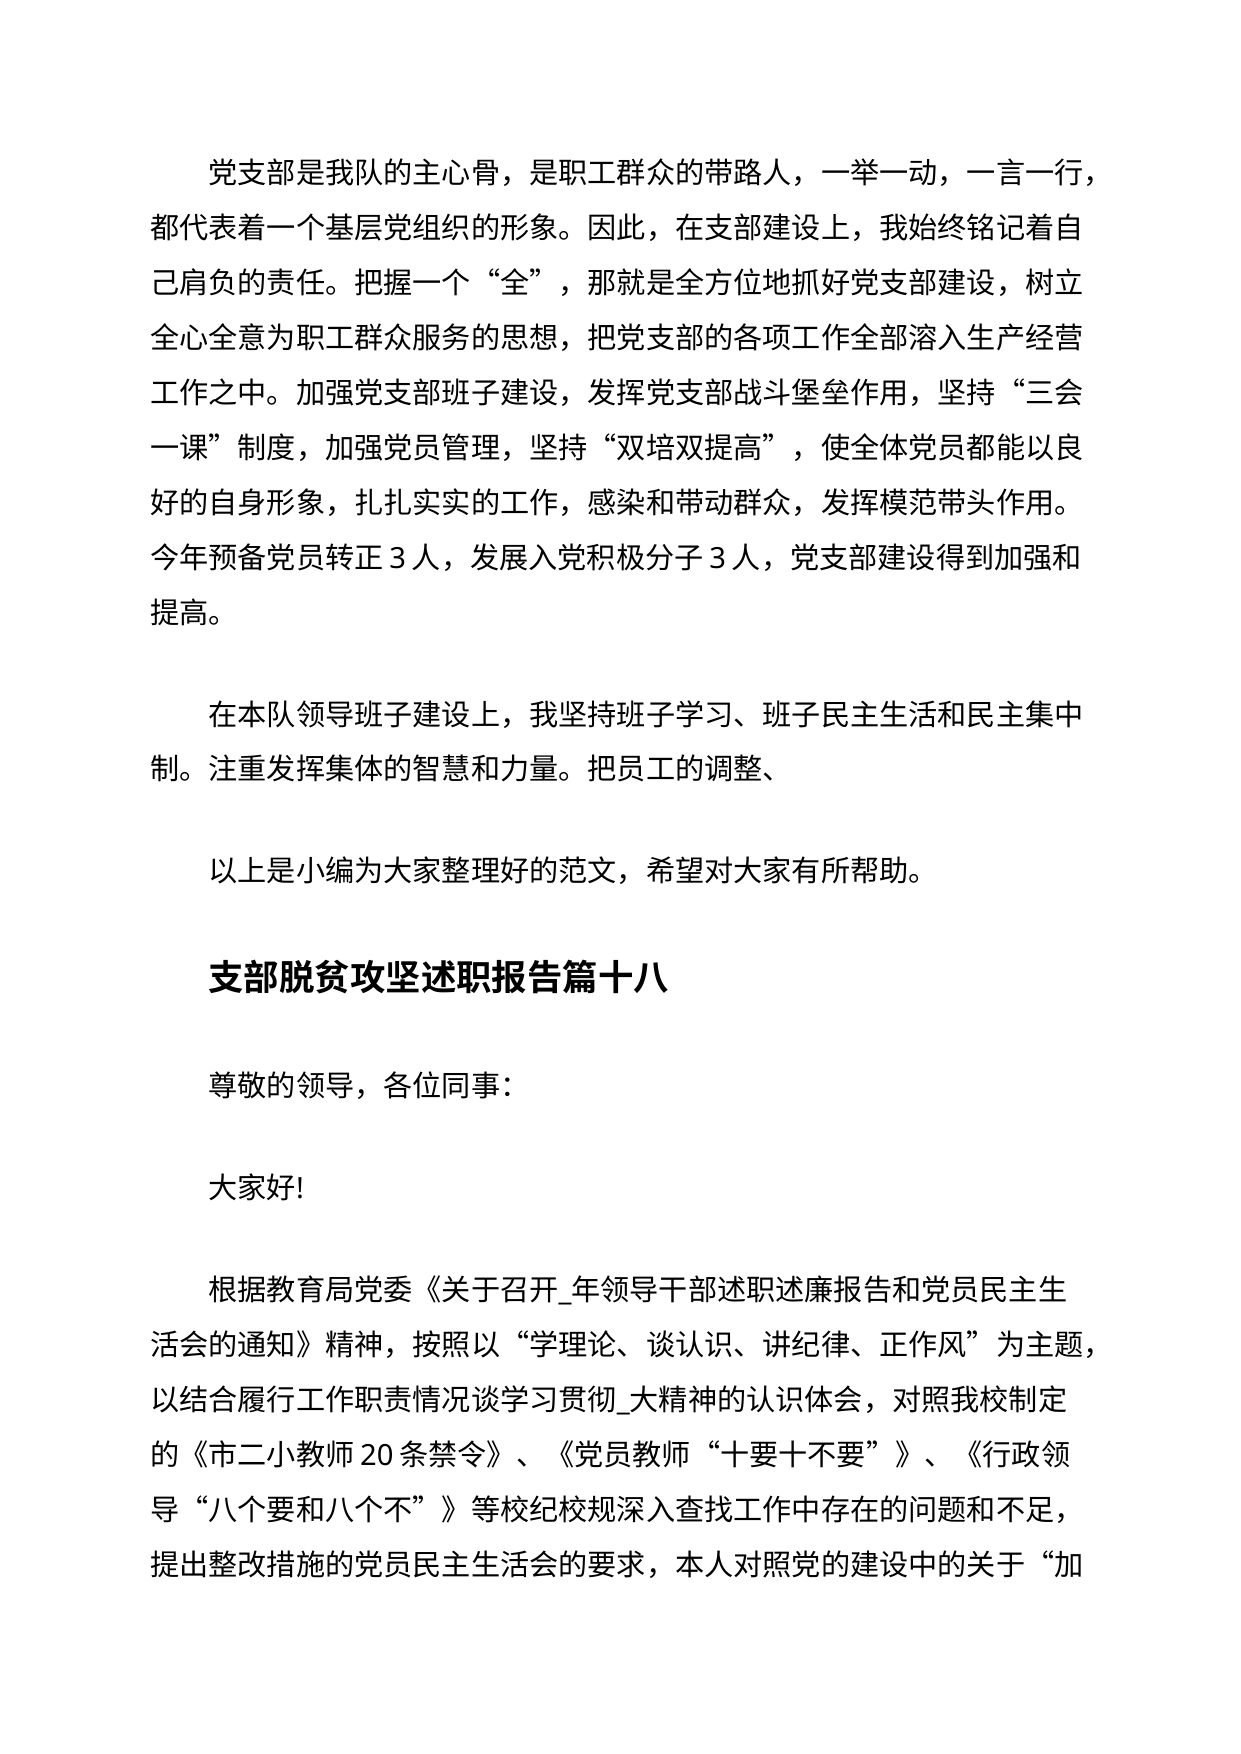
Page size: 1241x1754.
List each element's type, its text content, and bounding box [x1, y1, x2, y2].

text 尊敬的领导，各位同事： [150, 1063, 1090, 1105]
text 支部脱贫攻坚述职报告篇十八 [150, 949, 1090, 1001]
text 在本队领导班子建设上，我坚持班子学习、班子民主生活和民主集中制。注重发挥集体的智慧和力量。把员工的调整、 [150, 691, 1090, 788]
text 以上是小编为大家整理好的范文，希望对大家有所帮助。 [150, 848, 1090, 890]
text 大家好! [150, 1165, 1090, 1207]
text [150, 1267, 1090, 1584]
text 党支部是我队的主心骨，是职工群众的带路人，一举一动，一言一行，都代表着一个基层党组织的形象。因此，在支部建设上，我始终铭记着自己肩负的责任。把握一个“全”，那就是全方位地抓好党支部建设，树立全心全意为职工群众服务的思想，把党支部的各项工作全部溶入生产经营工作之中。加强党支部班子建设，发挥党支部战斗堡垒作用，坚持“三会一课”制度，加强党员管理，坚持“双培双提高”，使全体党员都能以良好的自身形象，扎扎实实的工作，感染和带动群众，发挥模范带头作用。今年预备党员转正3人，发展入党积极分子3人，党支部建设得到加强和提高。 [150, 150, 1090, 632]
